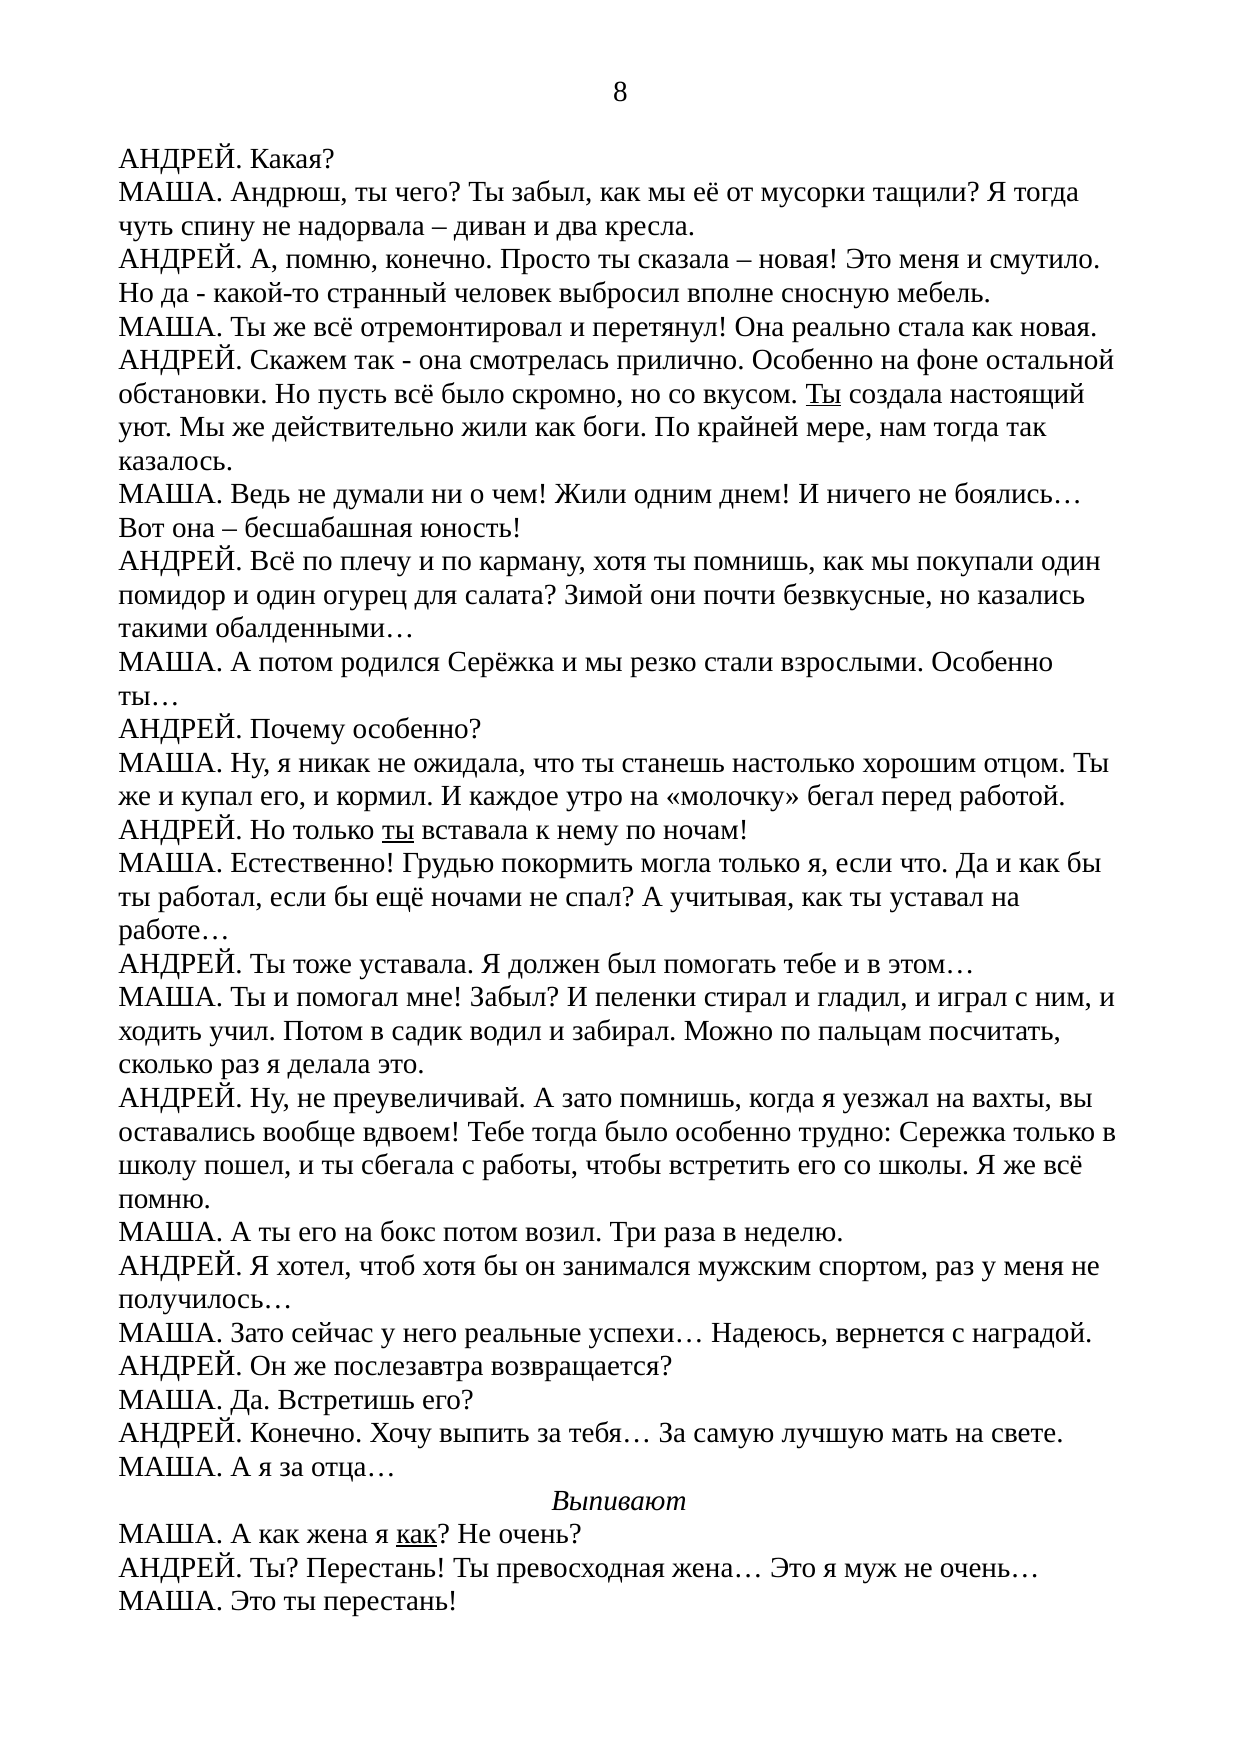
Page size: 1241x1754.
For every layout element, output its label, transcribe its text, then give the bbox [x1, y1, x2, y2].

text МАША. Зато сейчас у него реальные успехи… Надеюсь, вернется с наградой. [118, 1315, 1122, 1348]
text АНДРЕЙ. А, помню, конечно. Просто ты сказала – новая! Это меня и смутило. Но да - какой-то странный человек выбросил вполне сносную мебель. [118, 242, 1122, 309]
text МАША. Ведь не думали ни о чем! Жили одним днем! И ничего не боялись… Вот она – бесшабашная юность! [118, 476, 1122, 543]
text МАША. Естественно! Грудью покормить могла только я, если что. Да и как бы ты работал, если бы ещё ночами не спал? А учитывая, как ты уставал на работе… [118, 845, 1122, 946]
text АНДРЕЙ. Ну, не преувеличивай. А зато помнишь, когда я уезжал на вахты, вы оставались вообще вдвоем! Тебе тогда было особенно трудно: Сережка только в школу пошел, и ты сбегала с работы, чтобы встретить его со школы. Я же всё помню. [118, 1080, 1122, 1214]
text АНДРЕЙ. Скажем так - она смотрелась прилично. Особенно на фоне остальной обстановки. Но пусть всё было скромно, но со вкусом. Ты создала настоящий уют. Мы же действительно жили как боги. По крайней мере, нам тогда так казалось. [118, 342, 1122, 476]
text АНДРЕЙ. Всё по плечу и по карману, хотя ты помнишь, как мы покупали один помидор и один огурец для салата? Зимой они почти безвкусные, но казались такими обалденными… [118, 543, 1122, 644]
text МАША. Ну, я никак не ожидала, что ты станешь настолько хорошим отцом. Ты же и купал его, и кормил. И каждое утро на «молочку» бегал перед работой. [118, 745, 1122, 812]
text АНДРЕЙ. Ты тоже уставала. Я должен был помогать тебе и в этом… [118, 946, 1122, 979]
text МАША. Ты и помогал мне! Забыл? И пеленки стирал и гладил, и играл с ним, и ходить учил. Потом в садик водил и забирал. Можно по пальцам посчитать, сколько раз я делала это. [118, 979, 1122, 1080]
text АНДРЕЙ. Ты? Перестань! Ты превосходная жена… Это я муж не очень… [118, 1550, 1122, 1583]
text АНДРЕЙ. Какая? [118, 141, 1122, 174]
text АНДРЕЙ. Но только ты вставала к нему по ночам! [118, 812, 1122, 845]
text МАША. Ты же всё отремонтировал и перетянул! Она реально стала как новая. [118, 309, 1122, 342]
text МАША. Андрюш, ты чего? Ты забыл, как мы её от мусорки тащили? Я тогда чуть спину не надорвала – диван и два кресла. [118, 174, 1122, 242]
text Выпивают [118, 1483, 1122, 1516]
text АНДРЕЙ. Я хотел, чтоб хотя бы он занимался мужским спортом, раз у меня не получилось… [118, 1248, 1122, 1315]
text МАША. А ты его на бокс потом возил. Три раза в неделю. [118, 1214, 1122, 1248]
text АНДРЕЙ. Почему особенно? [118, 711, 1122, 745]
text АНДРЕЙ. Конечно. Хочу выпить за тебя… За самую лучшую мать на свете. [118, 1416, 1122, 1449]
text МАША. Да. Встретишь его? [118, 1382, 1122, 1416]
text МАША. А я за отца… [118, 1449, 1122, 1483]
text МАША. Это ты перестань! [118, 1583, 1122, 1617]
text АНДРЕЙ. Он же послезавтра возвращается? [118, 1348, 1122, 1382]
text МАША. А как жена я как? Не очень? [118, 1516, 1122, 1550]
text МАША. А потом родился Серёжка и мы резко стали взрослыми. Особенно ты… [118, 644, 1122, 711]
